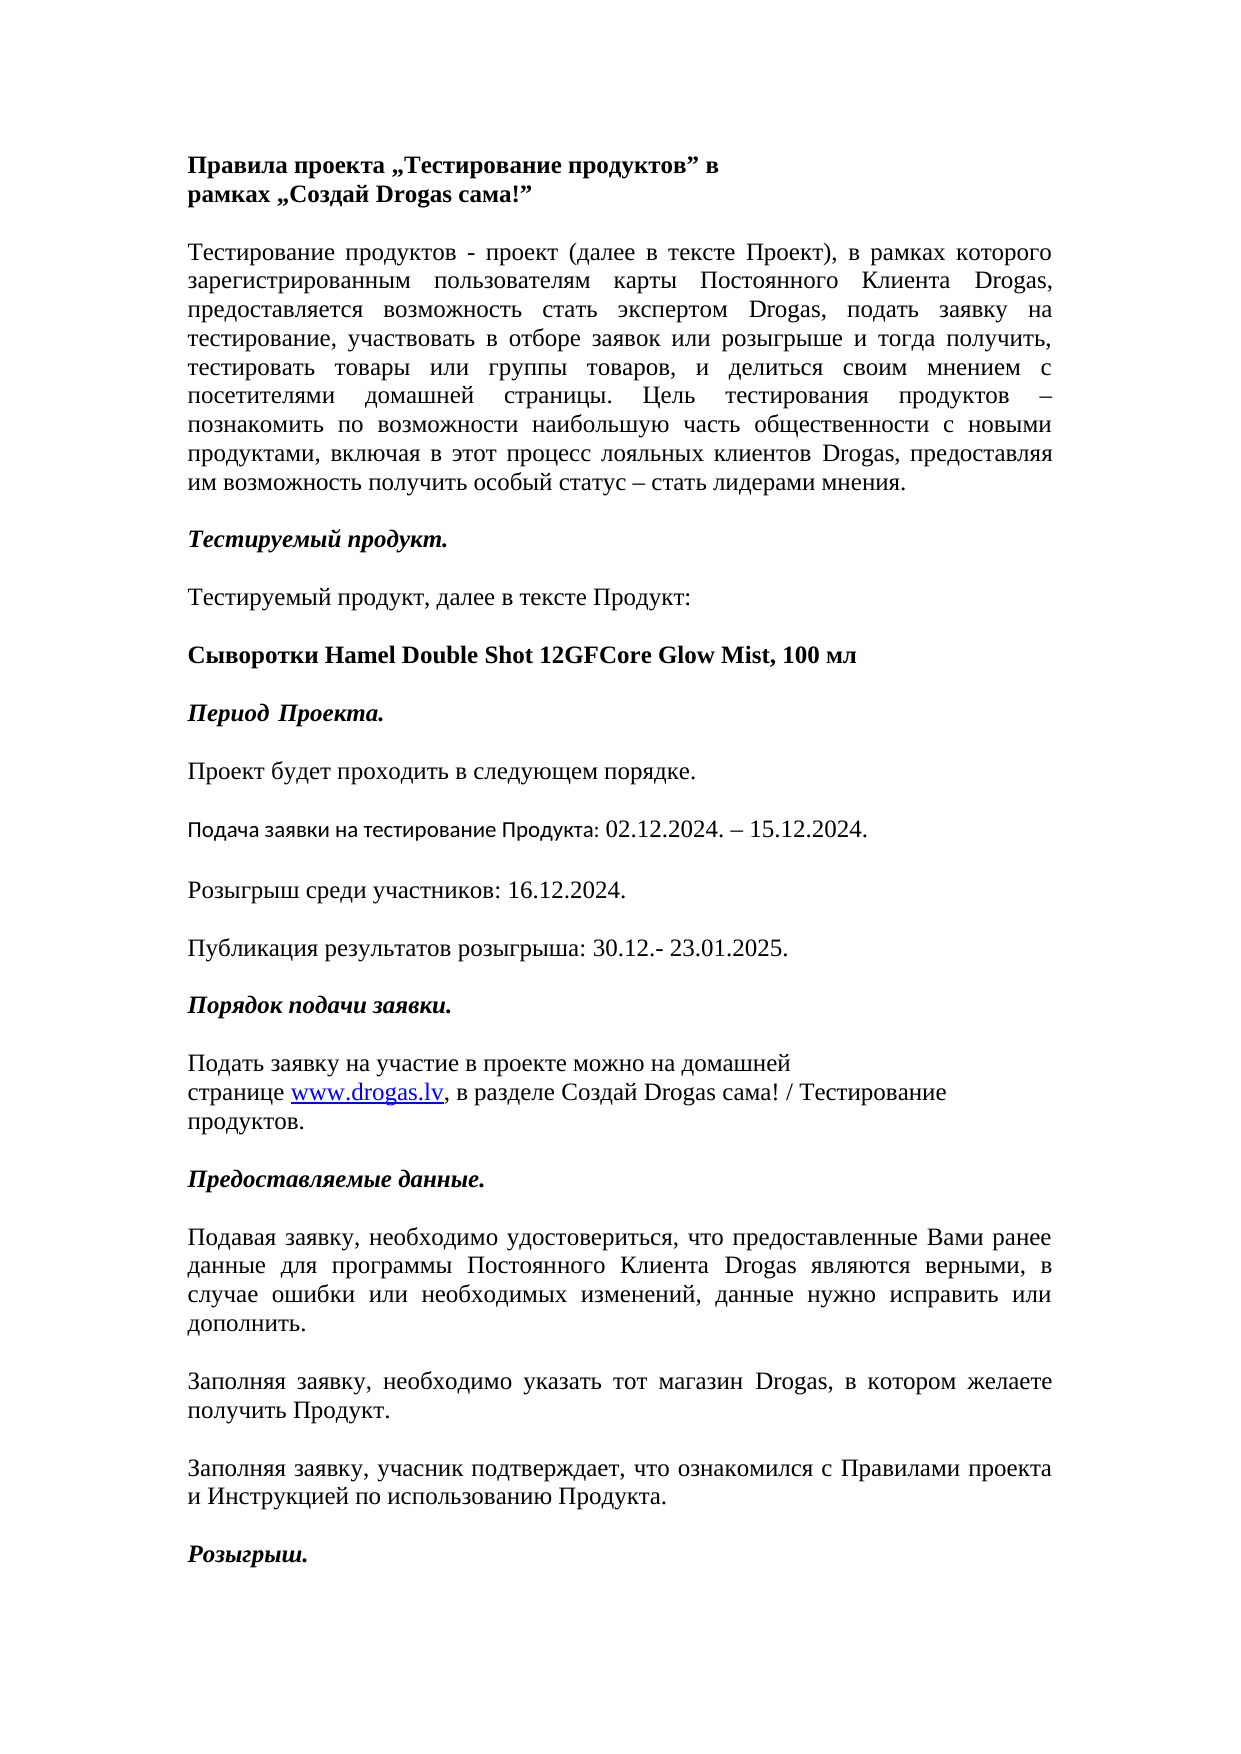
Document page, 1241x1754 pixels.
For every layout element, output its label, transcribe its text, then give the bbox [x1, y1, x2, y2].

text Предоставляемые данные. [187, 1164, 1053, 1193]
text Подать заявку на участие в проекте можно на домашней странице www.drogas.lv, в разделе Создай Drogas cама! / Тестирование продуктов. [187, 1048, 1053, 1135]
text Тестируемый продукт, далее в тексте Продукт: [187, 582, 1053, 611]
text Порядок подачи заявки. [187, 991, 1053, 1019]
text Тестирование продуктов - проект (далее в тексте Проект), в рамках которого зарегистрированным пользователям карты Постоянного Клиента Drogas, предоставляется возможность стать экспертом Drogas, подать заявку на тестирование, участвовать в отборе заявок или розыгрыше и тогда получить, тестировать товары или группы товаров, и делиться своим мнением с посетителями домашней страницы. Цель тестирования продуктов – познакомить по возможности наибольшую часть общественности с новыми продуктами, включая в этот процесс лояльных клиентов Drogas, предоставляя им возможность получить особый статус – стать лидерами мнения. [187, 237, 1053, 495]
text Проект будет проходить в следующем порядке. [187, 756, 1053, 785]
text Публикация результатов розыгрыша: 30.12.- 23.01.2025. [187, 933, 1053, 961]
text Период Проекта. [187, 698, 1053, 727]
text Подача заявки на тестирование Продукта: 02.12.2024. – 15.12.2024. [187, 814, 1053, 843]
text Правила проекта „Тестирование продуктов” в рамках „Создай Drogas cама!” [187, 150, 1053, 207]
text Подавая заявку, необходимо удостовериться, что предоставленные Вами ранее данные для программы Постоянного Клиента Drogas являются верными, в случае ошибки или необходимых изменений, данные нужно исправить или дополнить. [187, 1222, 1053, 1337]
text Заполняя заявку, необходимо указать тот магазин Drogas, в котором желаете получить Продукт. [187, 1366, 1053, 1423]
text Тестируемый продукт. [187, 524, 1053, 553]
text Заполняя заявку, учасник подтверждает, что ознакомился с Правилами проекта и Инструкцией по использованию Продукта. [187, 1453, 1053, 1510]
text Розыгрыш среди участников: 16.12.2024. [187, 875, 1053, 903]
text Сыворотки Hamel Double Shot 12GFCore Glow Mist, 100 мл [187, 640, 1053, 669]
text Розыгрыш. [187, 1539, 1053, 1568]
